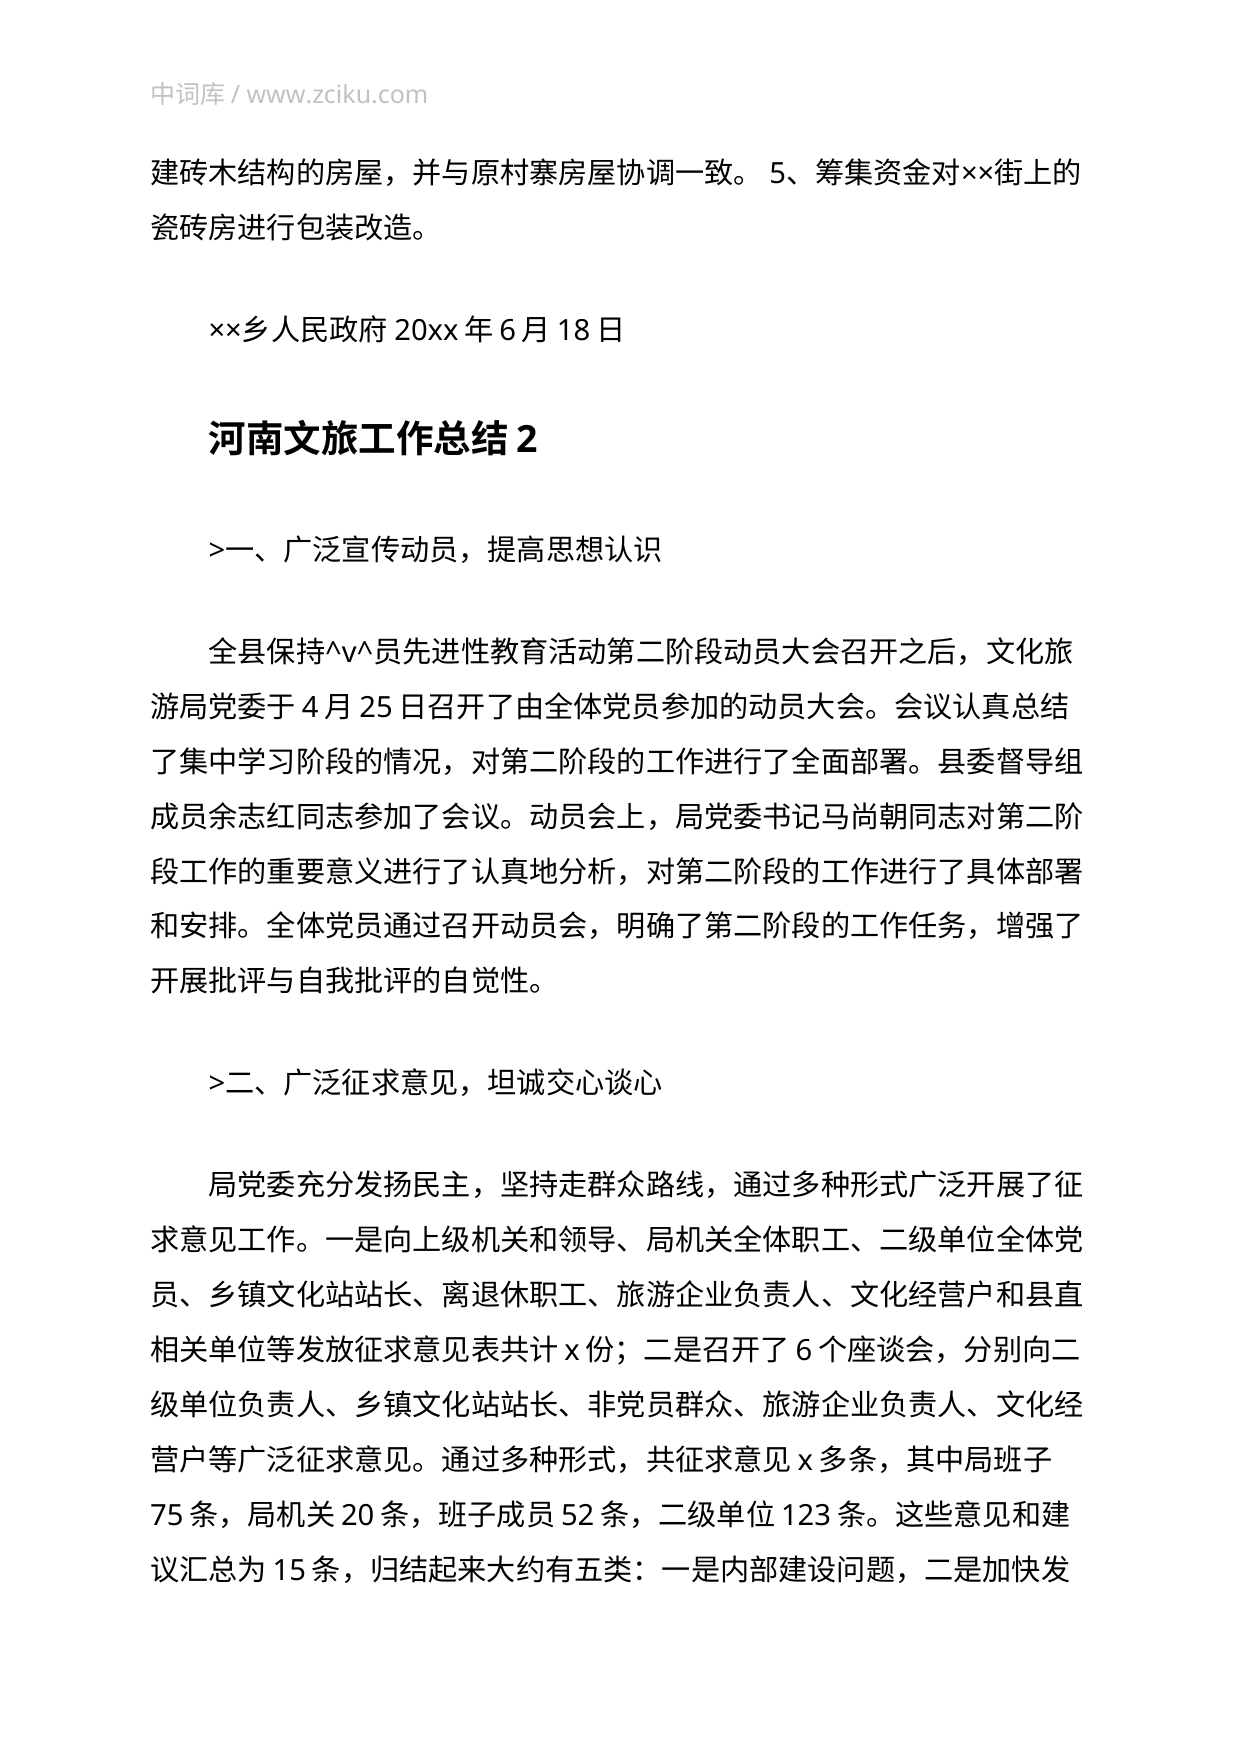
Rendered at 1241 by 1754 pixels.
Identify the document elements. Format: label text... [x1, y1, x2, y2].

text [150, 1162, 1090, 1589]
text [150, 150, 1090, 247]
text ××乡人民政府 20xx年6月18日 [150, 307, 1090, 349]
text >二、广泛征求意见，坦诚交心谈心 [150, 1060, 1090, 1102]
text 河南文旅工作总结2 [150, 409, 1090, 463]
text >一、广泛宣传动员，提高思想认识 [150, 526, 1090, 569]
text 全县保持^v^员先进性教育活动第二阶段动员大会召开之后，文化旅游局党委于4月25日召开了由全体党员参加的动员大会。会议认真总结了集中学习阶段的情况，对第二阶段的工作进行了全面部署。县委督导组成员余志红同志参加了会议。动员会上，局党委书记马尚朝同志对第二阶段工作的重要意义进行了认真地分析，对第二阶段的工作进行了具体部署和安排。全体党员通过召开动员会，明确了第二阶段的工作任务，增强了开展批评与自我批评的自觉性。 [150, 628, 1090, 1000]
